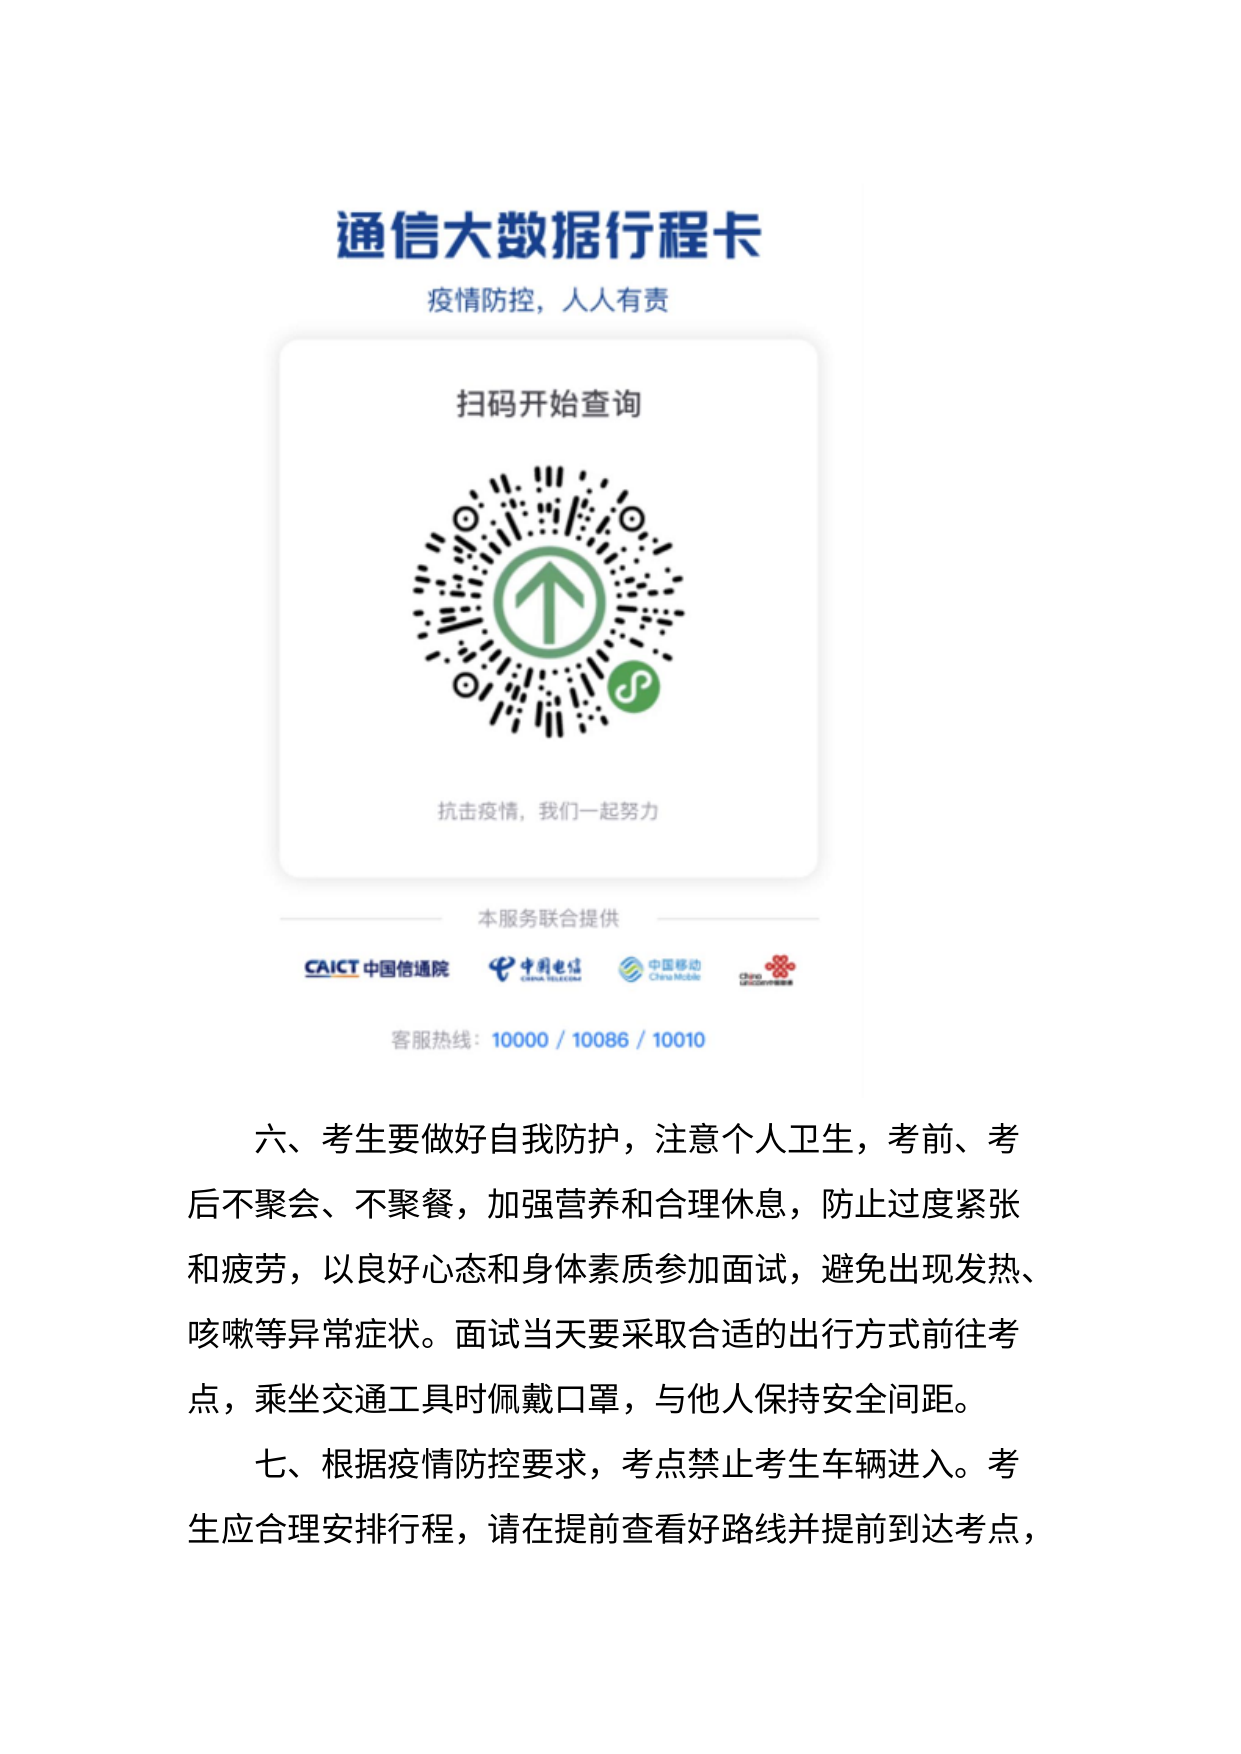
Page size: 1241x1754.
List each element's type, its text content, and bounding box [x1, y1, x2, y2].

picture [245, 162, 888, 1098]
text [187, 1429, 1053, 1559]
text 六、考生要做好自我防护，注意个人卫生，考前、考后不聚会、不聚餐，加强营养和合理休息，防止过度紧张和疲劳，以良好心态和身体素质参加面试，避免出现发热、咳嗽等异常症状。面试当天要采取合适的出行方式前往考点，乘坐交通工具时佩戴口罩，与他人保持安全间距。 [187, 1104, 1053, 1429]
